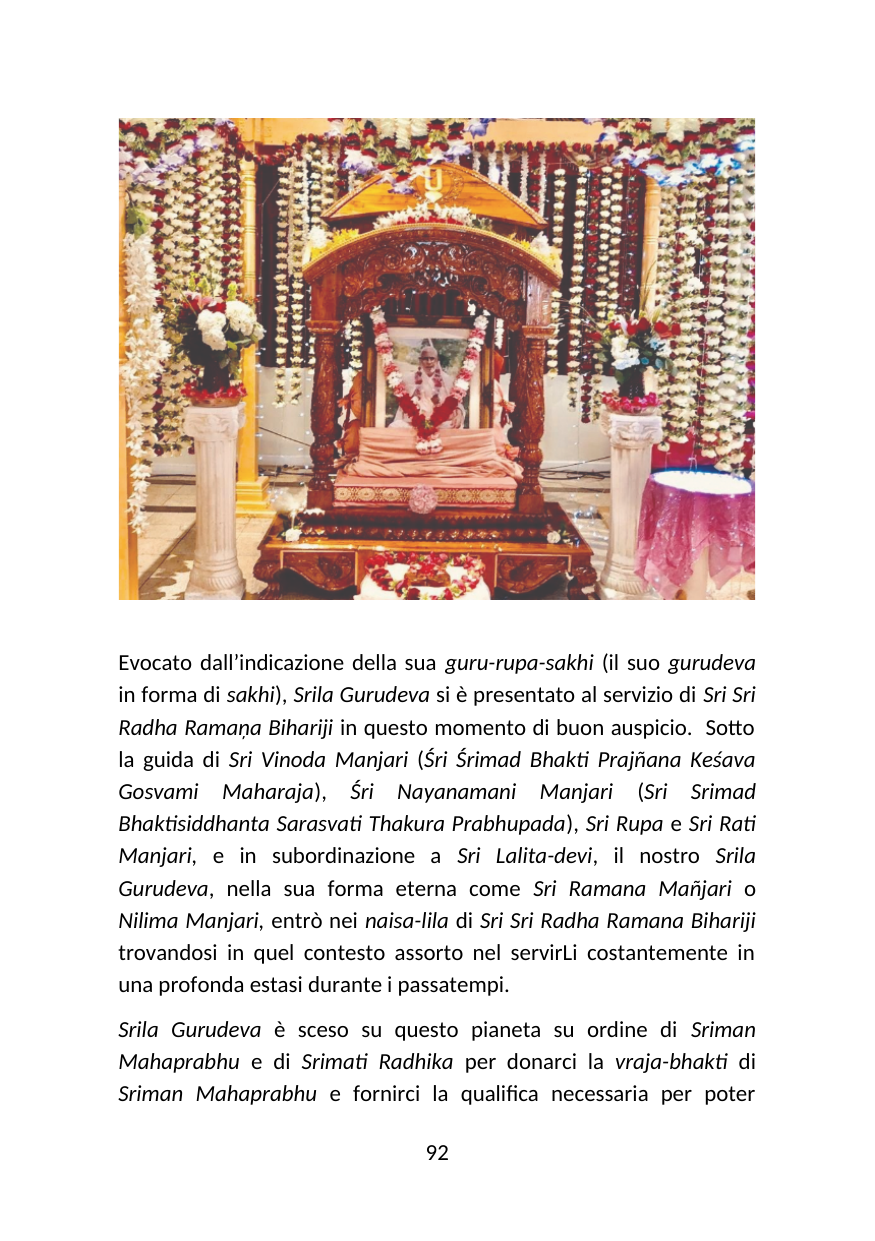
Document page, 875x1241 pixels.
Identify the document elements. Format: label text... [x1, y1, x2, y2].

text Evocato dall’indicazione della sua guru-rupa-sakhi (il suo gurudeva in forma di sakhi), Srila Gurudeva si è presentato al servizio di Sri Sri Radha Ramaņa Bihariji in questo momento di buon auspicio. Sotto la guida di Sri Vinoda Manjari (Śri Śrimad Bhakti Prajñana Keśava Gosvami Maharaja), Śri Nayanamani Manjari (Sri Srimad Bhaktisiddhanta Sarasvati Thakura Prabhupada), Sri Rupa e Sri Rati Manjari, e in subordinazione a Sri Lalita-devi, il nostro Srila Gurudeva, nella sua forma eterna come Sri Ramana Mañjari o Nilima Manjari, entrò nei naisa-lila di Sri Sri Radha Ramana Bihariji trovandosi in quel contesto assorto nel servirLi costantemente in una profonda estasi durante i passatempi. [118, 648, 756, 998]
picture [118, 118, 756, 600]
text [118, 1015, 756, 1107]
